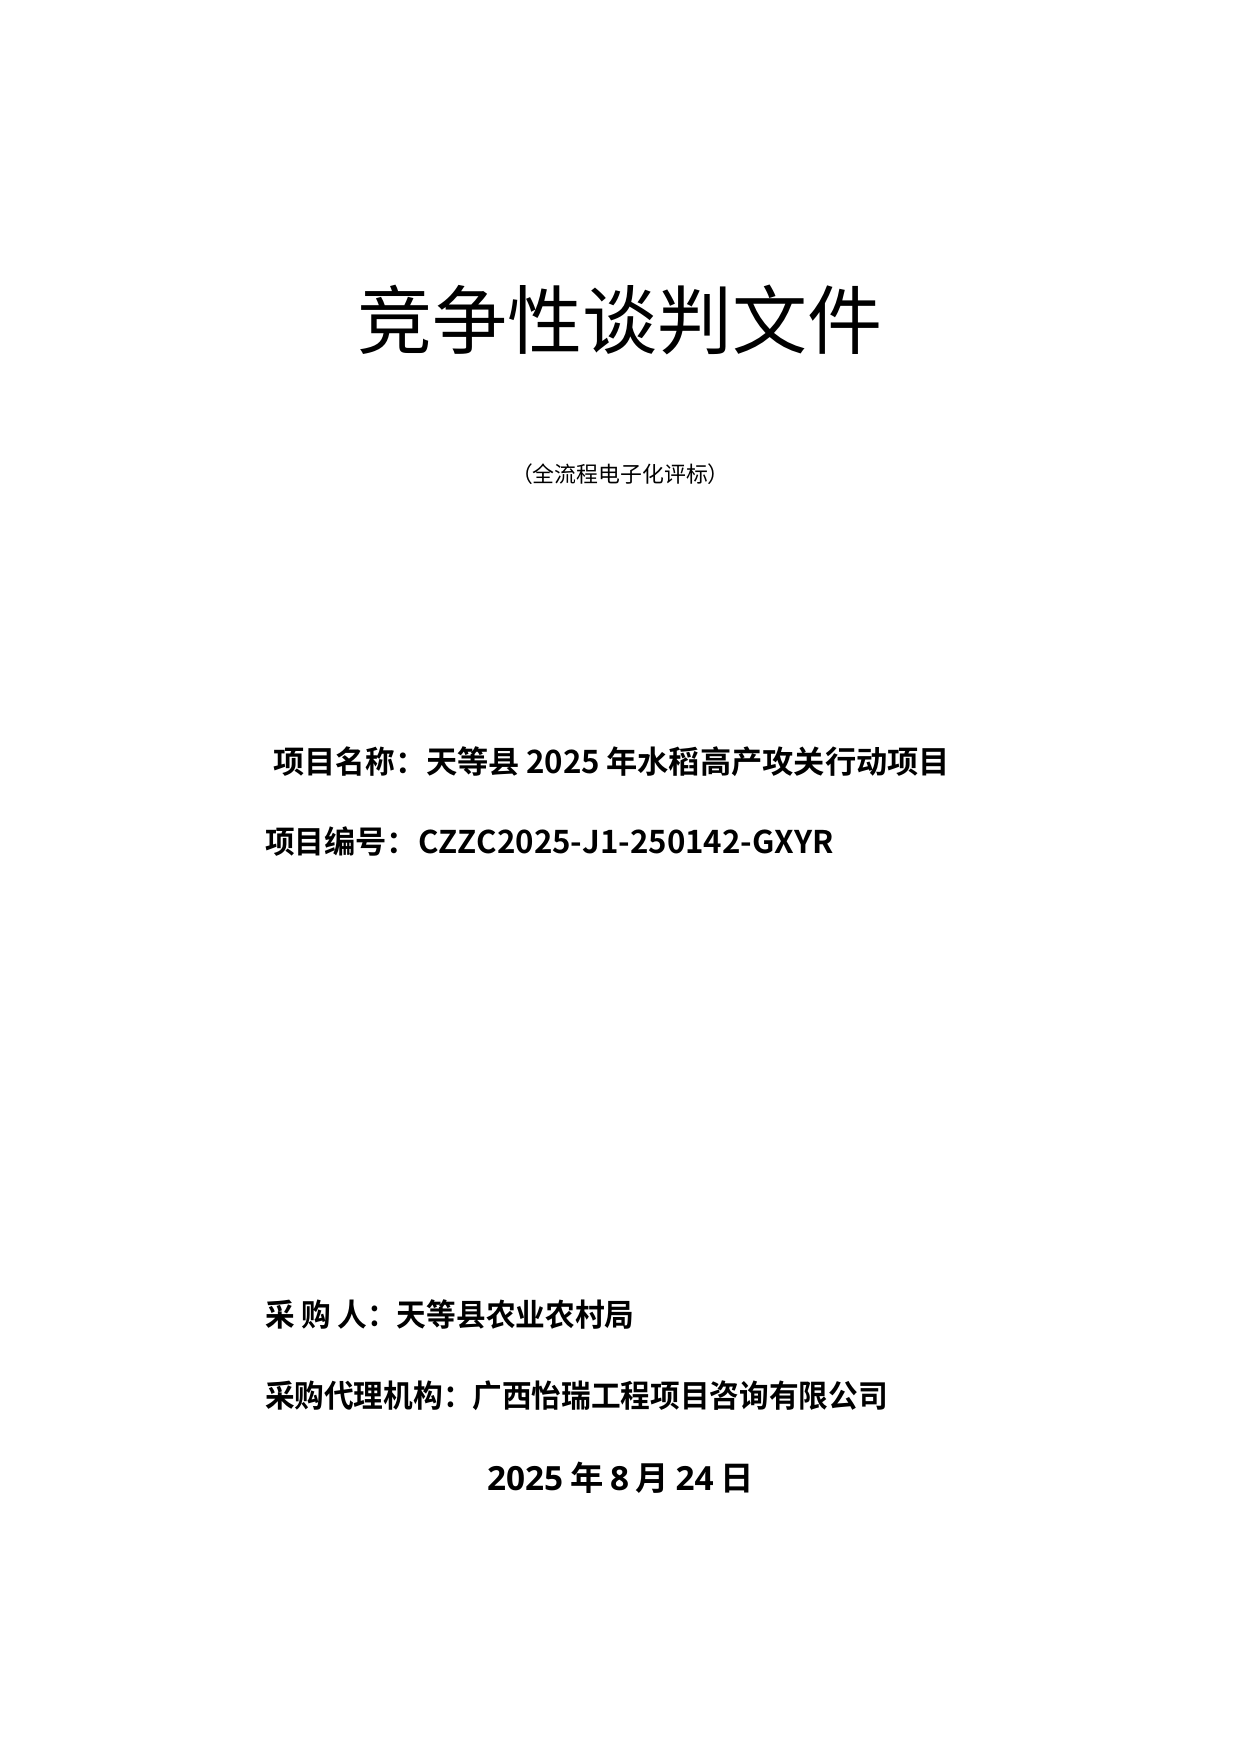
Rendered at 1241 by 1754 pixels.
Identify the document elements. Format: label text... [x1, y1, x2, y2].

text 项目名称：天等县2025年水稻高产攻关行动项目 [148, 737, 1093, 782]
text 采 购 人：天等县农业农村局 [148, 1291, 1093, 1336]
text 2025年8月24日 [148, 1451, 1093, 1500]
text （全流程电子化评标） [148, 457, 1093, 488]
text 竞争性谈判文件 [148, 261, 1093, 370]
text 采购代理机构：广西怡瑞工程项目咨询有限公司 [148, 1371, 1093, 1416]
text 项目编号：CZZC2025-J1-250142-GXYR [148, 817, 1093, 862]
